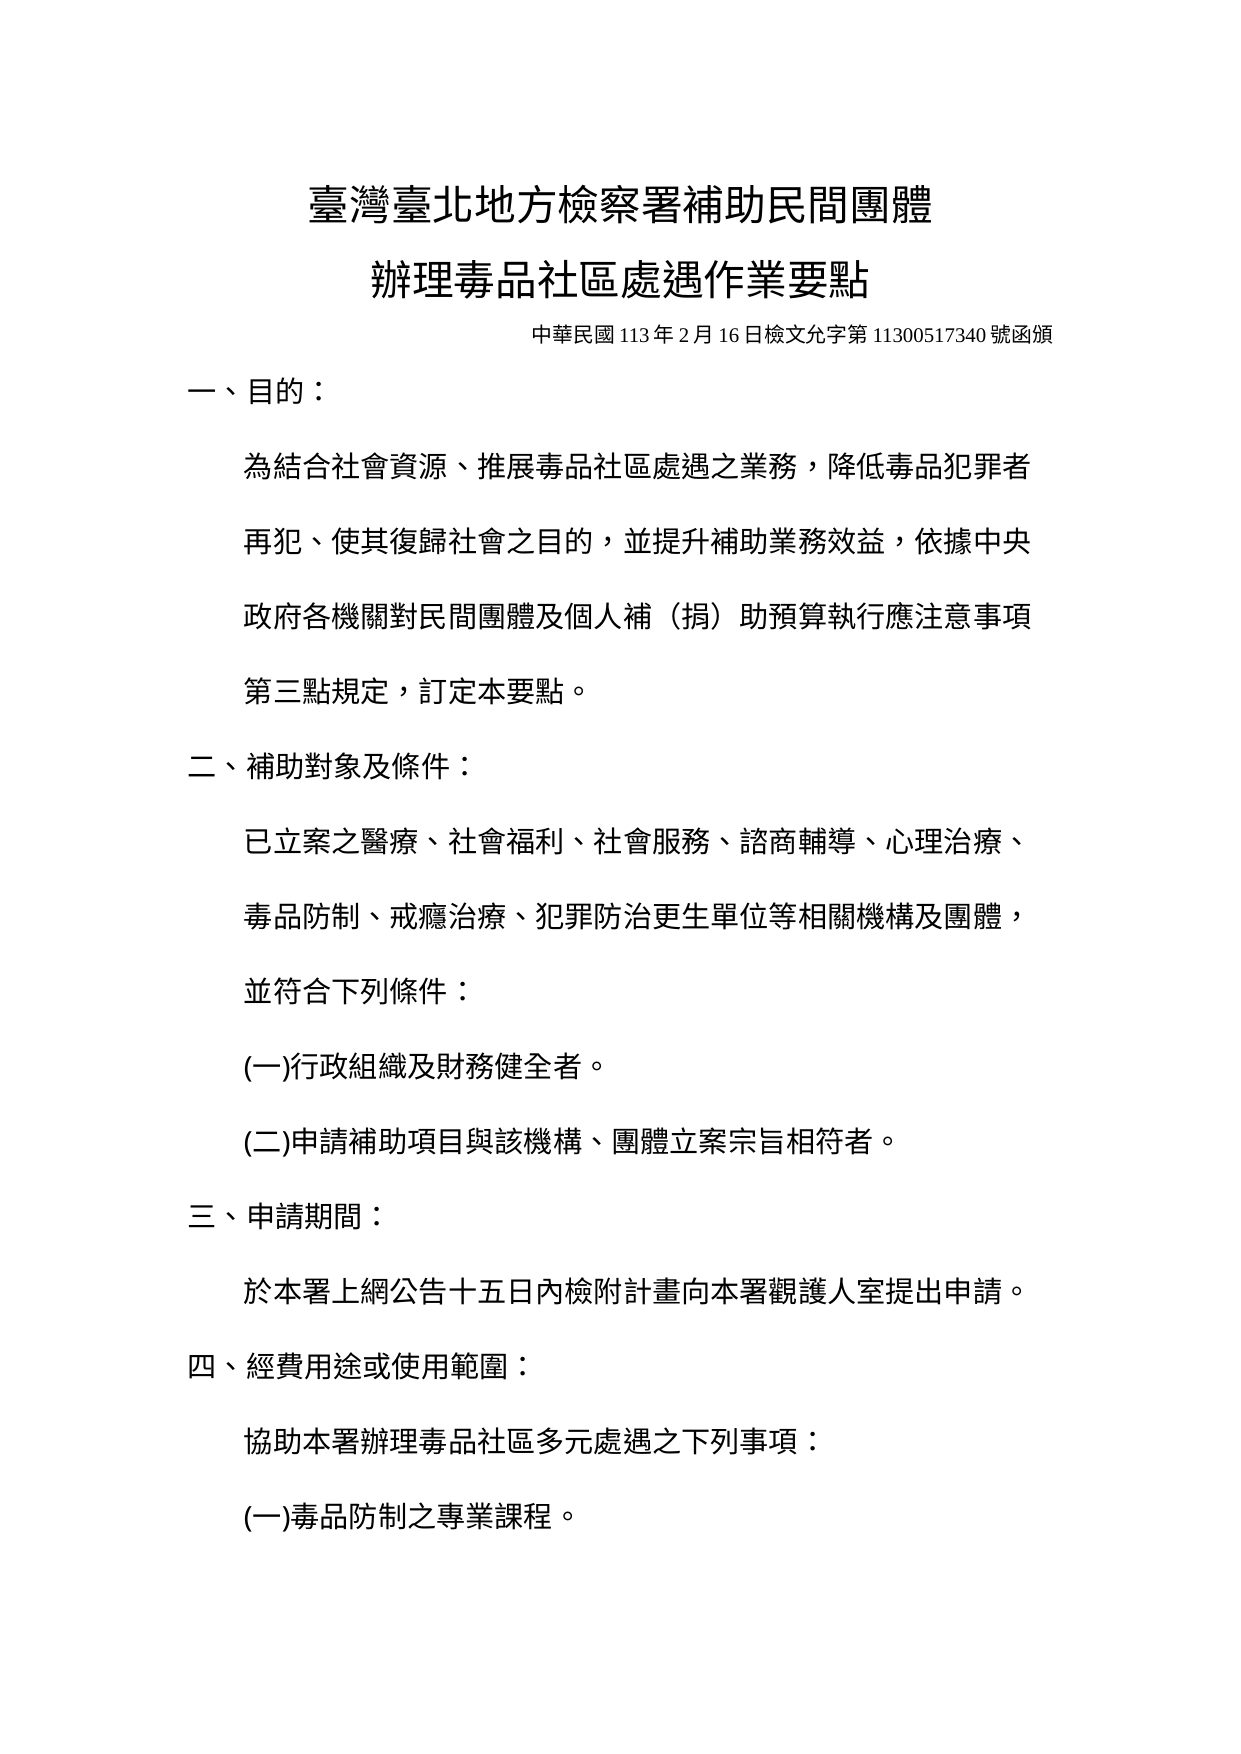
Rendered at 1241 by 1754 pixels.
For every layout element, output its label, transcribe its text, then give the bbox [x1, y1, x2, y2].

text 臺灣臺北地方檢察署補助民間團體 [187, 164, 1053, 239]
text 已立案之醫療、社會福利、社會服務、諮商輔導、心理治療、毒品防制、戒癮治療、犯罪防治更生單位等相關機構及團體，並符合下列條件： [244, 802, 1053, 1027]
text (二)申請補助項目與該機構、團體立案宗旨相符者。 [244, 1102, 1053, 1177]
text 四、經費用途或使用範圍： [187, 1327, 1053, 1402]
text 中華民國113年2月16日檢文允字第11300517340號函頒 [187, 314, 1053, 352]
text 於本署上網公告十五日內檢附計畫向本署觀護人室提出申請。 [244, 1252, 1053, 1327]
text 辦理毒品社區處遇作業要點 [187, 239, 1053, 314]
text 二、補助對象及條件： [187, 727, 1053, 802]
text 為結合社會資源、推展毒品社區處遇之業務，降低毒品犯罪者再犯、使其復歸社會之目的，並提升補助業務效益，依據中央政府各機關對民間團體及個人補（捐）助預算執行應注意事項第三點規定，訂定本要點。 [244, 427, 1053, 727]
text (一)毒品防制之專業課程。 [244, 1477, 1053, 1552]
text 一、目的： [187, 352, 1053, 427]
text 協助本署辦理毒品社區多元處遇之下列事項： [244, 1402, 1053, 1477]
text 三、申請期間： [187, 1177, 1053, 1252]
text (一)行政組織及財務健全者。 [244, 1027, 1053, 1102]
